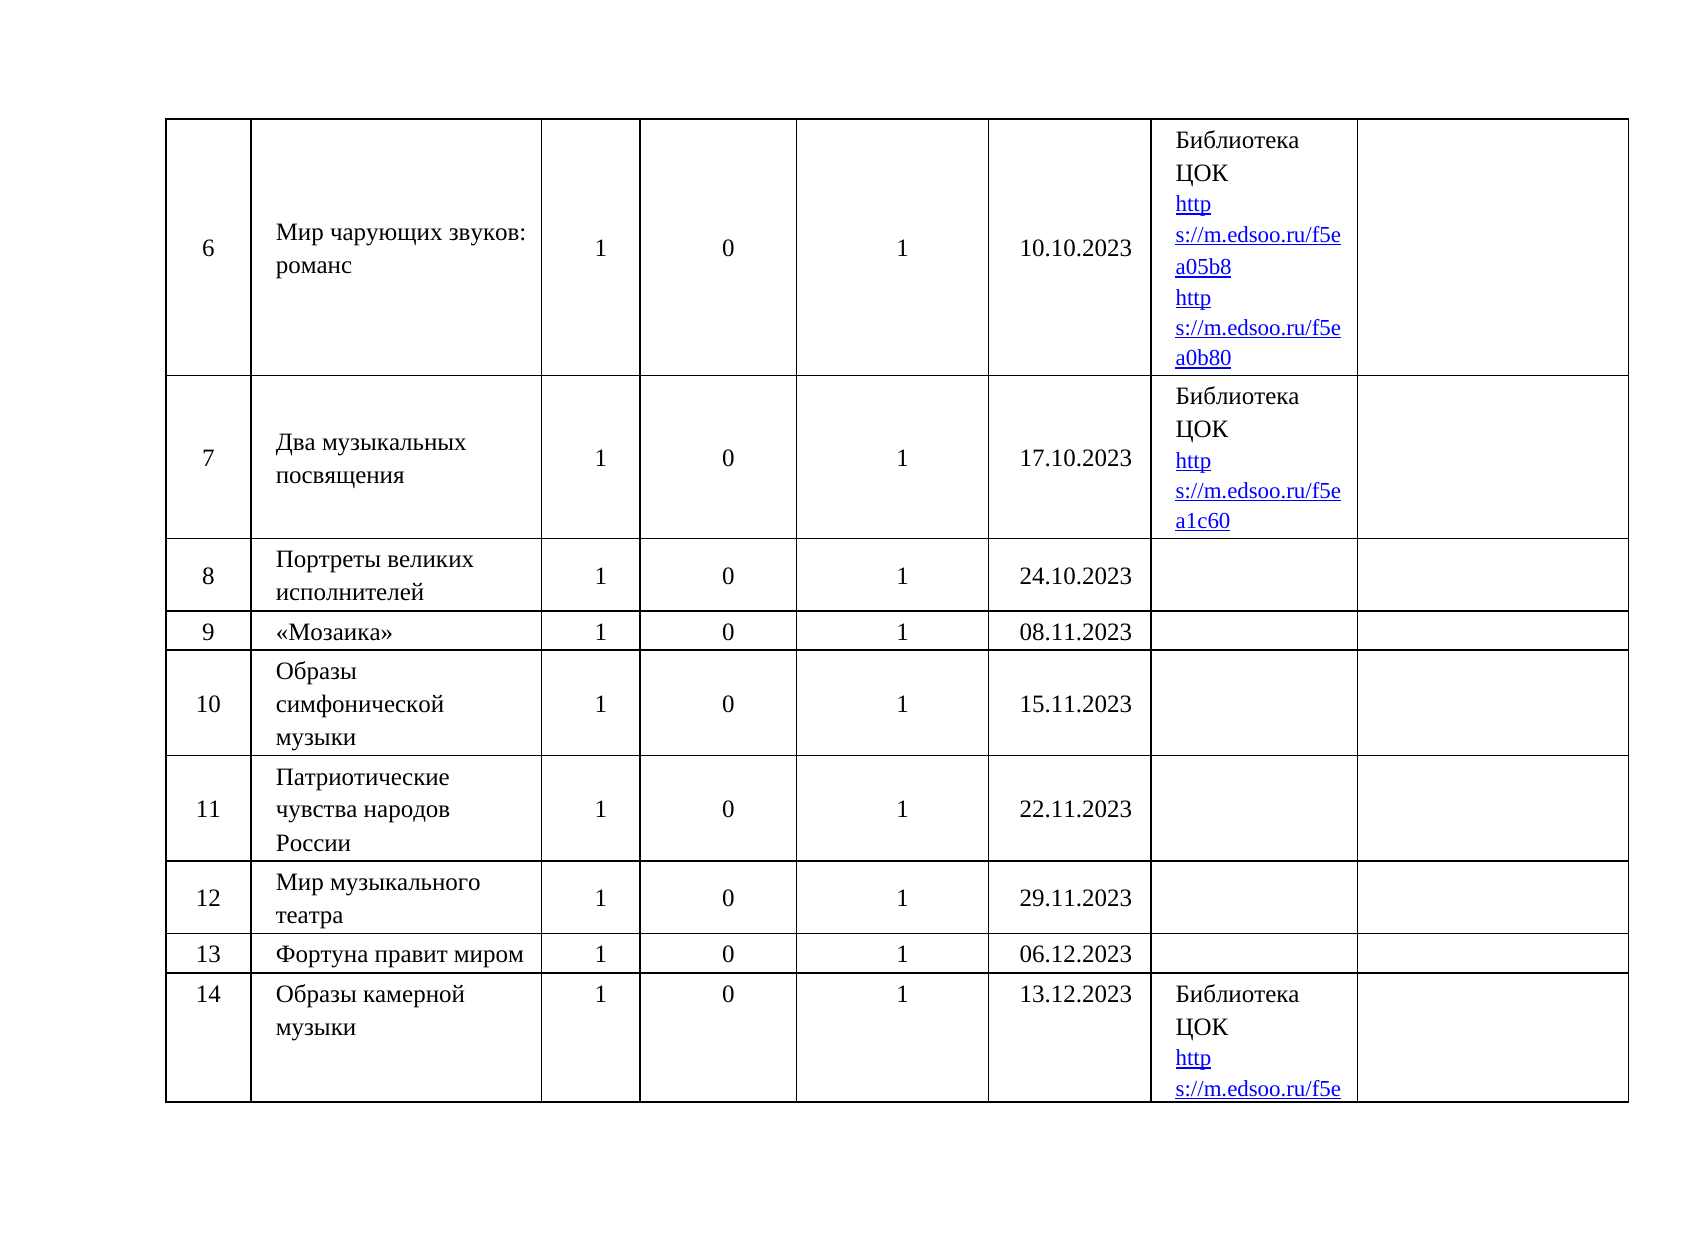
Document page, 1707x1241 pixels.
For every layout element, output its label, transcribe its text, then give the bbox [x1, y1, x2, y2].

table_cell [1152, 862, 1357, 933]
table_cell [1358, 539, 1628, 610]
table_cell 1 [797, 756, 988, 860]
table_cell 0 [641, 756, 796, 860]
table_cell 1 [797, 612, 988, 649]
table_cell 1 [797, 651, 988, 755]
table_cell 13.12.2023 [989, 974, 1150, 1101]
table_cell 15.11.2023 [989, 651, 1150, 755]
table_cell «Мозаика» [252, 612, 541, 649]
table_cell 14 [167, 974, 250, 1101]
table_cell [1358, 120, 1628, 374]
table_cell 1 [542, 539, 639, 610]
table_cell 0 [641, 974, 796, 1101]
table_cell 1 [797, 974, 988, 1101]
table_cell 1 [542, 756, 639, 860]
table_cell Патриотические чувства народов России [252, 756, 541, 860]
table_cell [1152, 934, 1357, 972]
table_cell 8 [167, 539, 250, 610]
table_cell 10.10.2023 [989, 120, 1150, 374]
table_cell Мир чарующих звуков: романс [252, 120, 541, 374]
table_cell 1 [542, 612, 639, 649]
table_cell 24.10.2023 [989, 539, 1150, 610]
table_cell 1 [542, 120, 639, 374]
table_cell 0 [641, 612, 796, 649]
table_cell 1 [542, 651, 639, 755]
table_cell Фортуна правит миром [252, 934, 541, 972]
table_cell 1 [542, 376, 639, 538]
table_cell 1 [542, 974, 639, 1101]
table_cell [1358, 651, 1628, 755]
table_cell 08.11.2023 [989, 612, 1150, 649]
table_cell [1152, 756, 1357, 860]
table_cell [1152, 651, 1357, 755]
table_cell 9 [167, 612, 250, 649]
table_cell [1152, 539, 1357, 610]
table_cell 0 [641, 862, 796, 933]
table_cell 1 [797, 120, 988, 374]
table_cell [1358, 612, 1628, 649]
table_cell 0 [641, 120, 796, 374]
table_cell Портреты великих исполнителей [252, 539, 541, 610]
table_cell 0 [641, 539, 796, 610]
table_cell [252, 974, 541, 1101]
table_cell 1 [797, 376, 988, 538]
table_cell 6 [167, 120, 250, 374]
table_cell 17.10.2023 [989, 376, 1150, 538]
table_cell Образы симфонической музыки [252, 651, 541, 755]
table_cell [1152, 974, 1357, 1101]
table_cell [1358, 862, 1628, 933]
table_cell 1 [797, 862, 988, 933]
table_cell [1152, 612, 1357, 649]
table_cell 12 [167, 862, 250, 933]
table_cell [1358, 756, 1628, 860]
table_cell 1 [542, 862, 639, 933]
table_cell 7 [167, 376, 250, 538]
table_cell 22.11.2023 [989, 756, 1150, 860]
table_cell 0 [641, 651, 796, 755]
table_cell 29.11.2023 [989, 862, 1150, 933]
table_cell 0 [641, 934, 796, 972]
table_cell Библиотека ЦОК https://m.edsoo.ru/f5ea1c60 [1152, 376, 1357, 538]
table_cell 1 [797, 934, 988, 972]
table_cell [1358, 974, 1628, 1101]
table_cell Библиотека ЦОК https://m.edsoo.ru/f5ea05b8 https://m.edsoo.ru/f5ea0b80 [1152, 120, 1357, 374]
table_cell Два музыкальных посвящения [252, 376, 541, 538]
table_cell 0 [641, 376, 796, 538]
table_cell 11 [167, 756, 250, 860]
table_cell Мир музыкального театра [252, 862, 541, 933]
table_cell 10 [167, 651, 250, 755]
table_cell 13 [167, 934, 250, 972]
table_cell [1358, 934, 1628, 972]
table_cell 06.12.2023 [989, 934, 1150, 972]
table_cell [1358, 376, 1628, 538]
table_cell 1 [542, 934, 639, 972]
table_cell 1 [797, 539, 988, 610]
